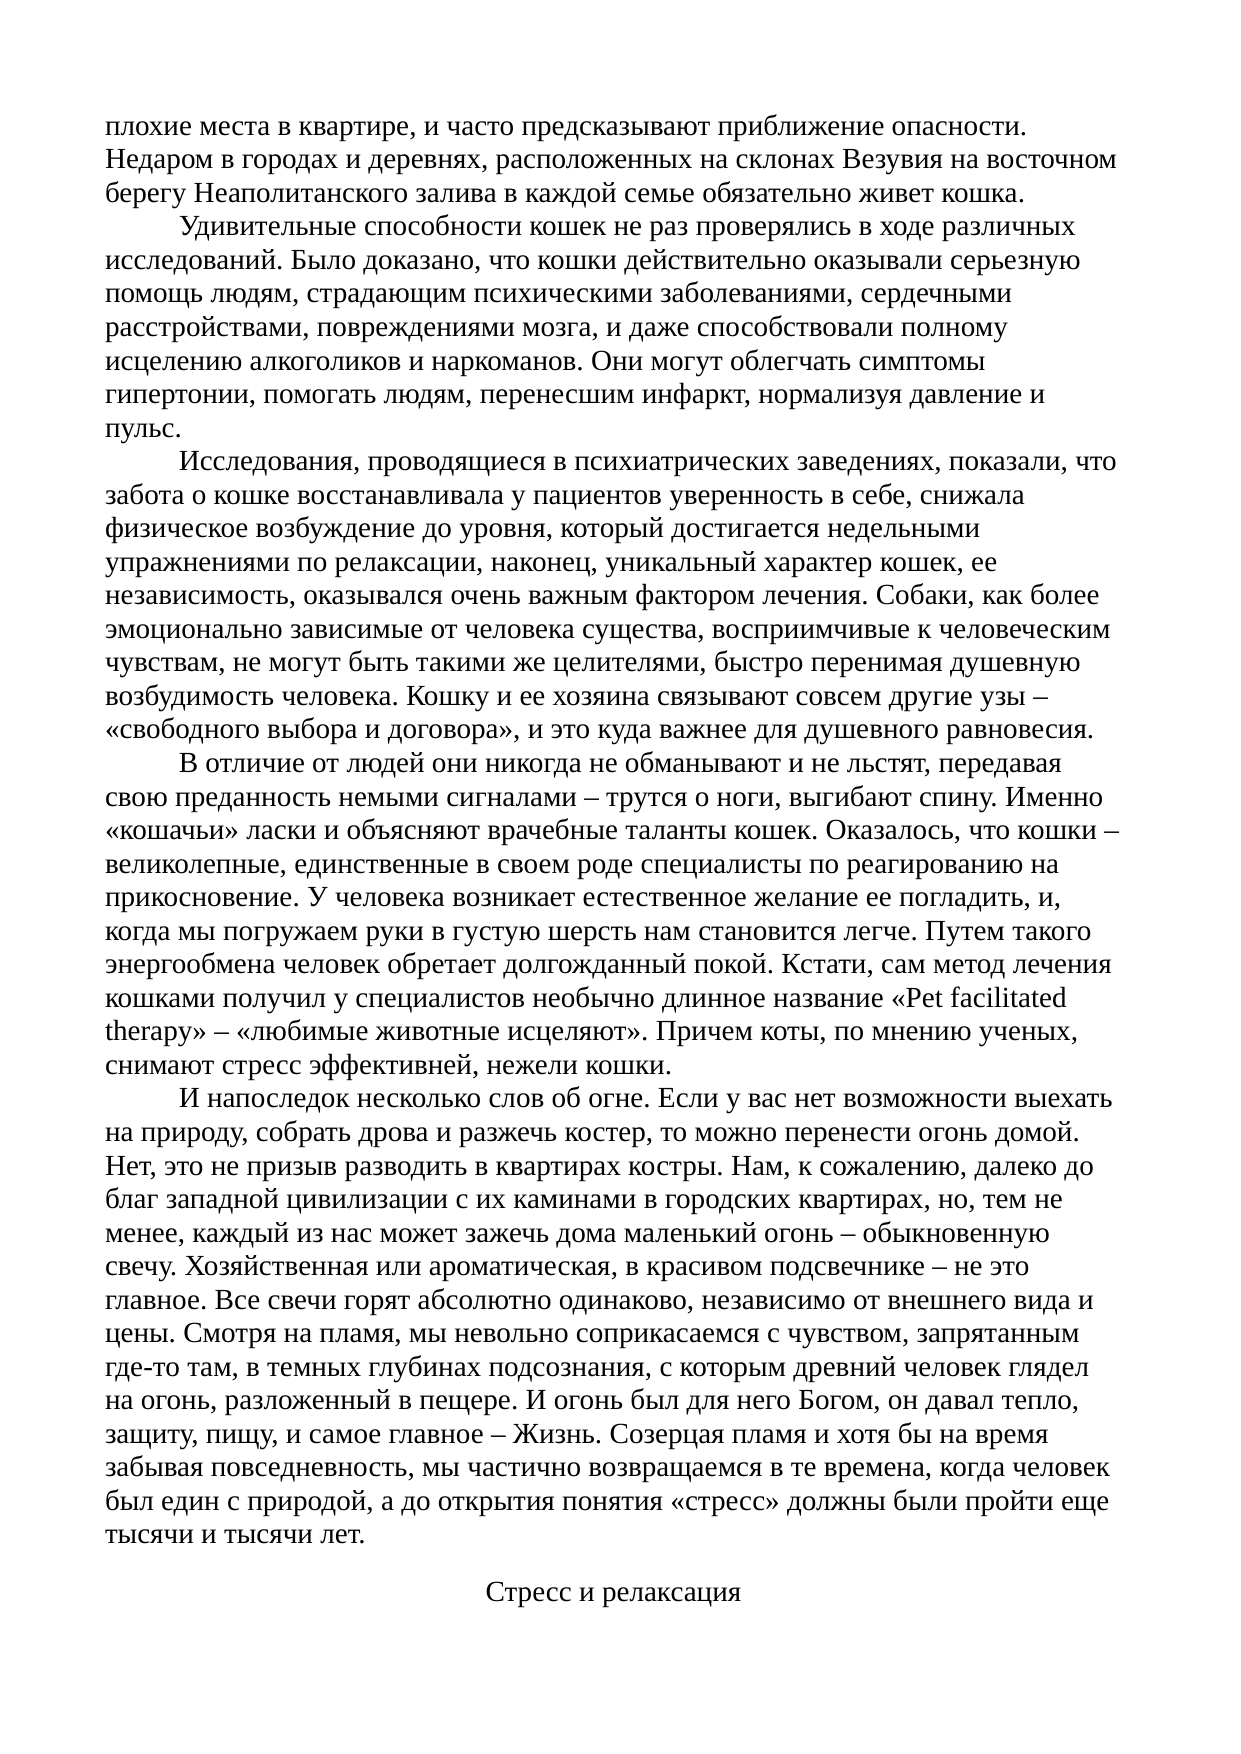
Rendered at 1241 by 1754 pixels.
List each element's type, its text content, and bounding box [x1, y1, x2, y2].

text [105, 108, 1122, 208]
text Стресс и релаксация [105, 1574, 1122, 1608]
text Исследования, проводящиеся в психиатрических заведениях, показали, что забота о кошке восстанавливала у пациентов уверенность в себе, снижала физическое возбуждение до уровня, который достигается недельными упражнениями по релаксации, наконец, уникальный характер кошек, ее независимость, оказывался очень важным фактором лечения. Собаки, как более эмоционально зависимые от человека существа, восприимчивые к человеческим чувствам, не могут быть такими же целителями, быстро перенимая душевную возбудимость человека. Кошку и ее хозяина связывают совсем другие узы – «свободного выбора и договора», и это куда важнее для душевного равновесия. [105, 443, 1122, 745]
text И напоследок несколько слов об огне. Если у вас нет возможности выехать на природу, собрать дрова и разжечь костер, то можно перенести огонь домой. Нет, это не призыв разводить в квартирах костры. Нам, к сожалению, далеко до благ западной цивилизации с их каминами в городских квартирах, но, тем не менее, каждый из нас может зажечь дома маленький огонь – обыкновенную свечу. Хозяйственная или ароматическая, в красивом подсвечнике – не это главное. Все свечи горят абсолютно одинаково, независимо от внешнего вида и цены. Смотря на пламя, мы невольно соприкасаемся с чувством, запрятанным где-то там, в темных глубинах подсознания, с которым древний человек глядел на огонь, разложенный в пещере. И огонь был для него Богом, он давал тепло, защиту, пищу, и самое главное – Жизнь. Созерцая пламя и хотя бы на время забывая повседневность, мы частично возвращаемся в те времена, когда человек был един с природой, а до открытия понятия «стресс» должны были пройти еще тысячи и тысячи лет. [105, 1081, 1122, 1550]
text Удивительные способности кошек не раз проверялись в ходе различных исследований. Было доказано, что кошки действительно оказывали серьезную помощь людям, страдающим психическими заболеваниями, сердечными расстройствами, повреждениями мозга, и даже способствовали полному исцелению алкоголиков и наркоманов. Они могут облегчать симптомы гипертонии, помогать людям, перенесшим инфаркт, нормализуя давление и пульс. [105, 208, 1122, 443]
text В отличие от людей они никогда не обманывают и не льстят, передавая свою преданность немыми сигналами – трутся о ноги, выгибают спину. Именно «кошачьи» ласки и объясняют врачебные таланты кошек. Оказалось, что кошки – великолепные, единственные в своем роде специалисты по реагированию на прикосновение. У человека возникает естественное желание ее погладить, и, когда мы погружаем руки в густую шерсть нам становится легче. Путем такого энергообмена человек обретает долгожданный покой. Кстати, сам метод лечения кошками получил у специалистов необычно длинное название «Pet facilitated therapy» – «любимые животные исцеляют». Причем коты, по мнению ученых, снимают стресс эффективней, нежели кошки. [105, 745, 1122, 1081]
